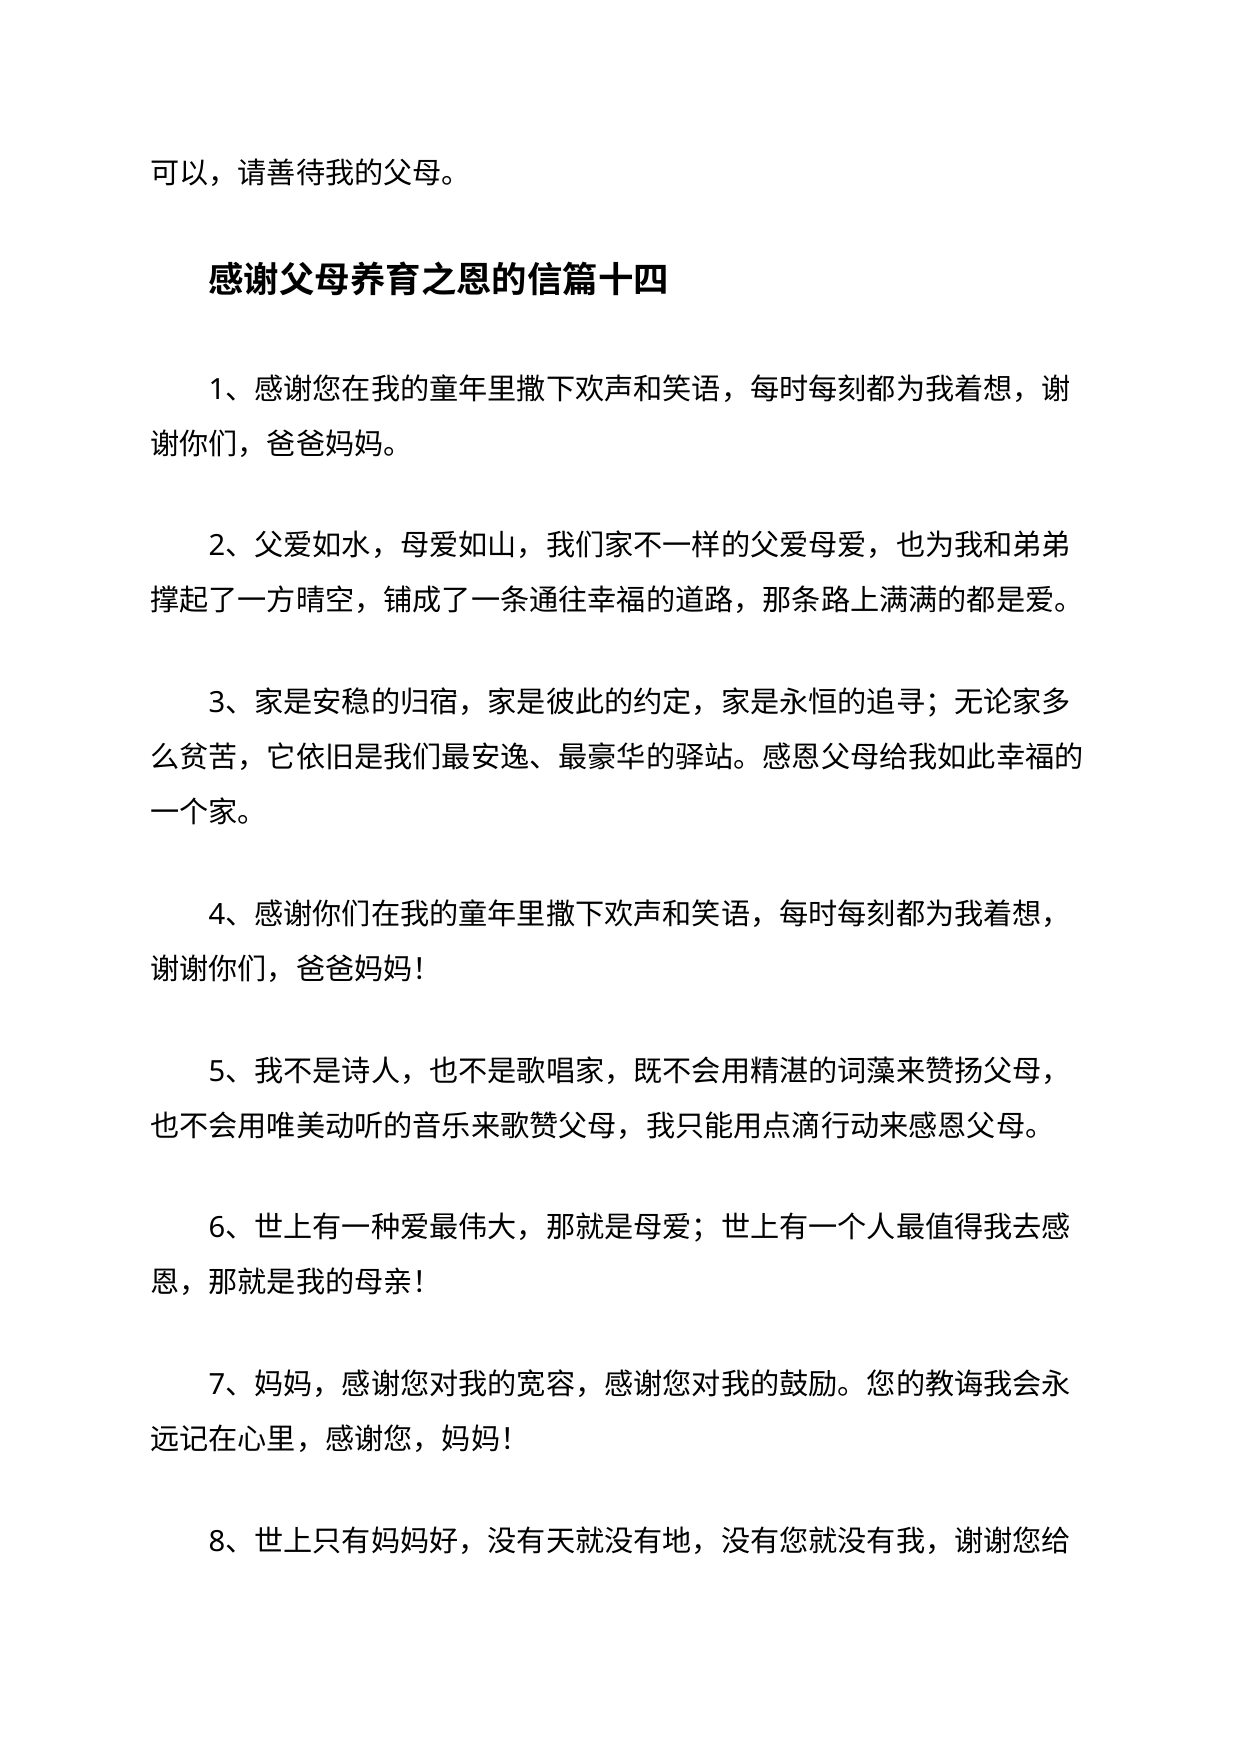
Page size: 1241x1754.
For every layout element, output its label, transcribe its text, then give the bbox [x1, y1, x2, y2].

text 3、家是安稳的归宿，家是彼此的约定，家是永恒的追寻；无论家多么贫苦，它依旧是我们最安逸、最豪华的驿站。感恩父母给我如此幸福的一个家。 [150, 679, 1090, 831]
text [150, 1517, 1090, 1560]
text 4、感谢你们在我的童年里撒下欢声和笑语，每时每刻都为我着想，谢谢你们，爸爸妈妈！ [150, 890, 1090, 988]
text 6、世上有一种爱最伟大，那就是母爱；世上有一个人最值得我去感恩，那就是我的母亲！ [150, 1204, 1090, 1301]
text 感谢父母养育之恩的信篇十四 [150, 252, 1090, 303]
text 7、妈妈，感谢您对我的宽容，感谢您对我的鼓励。您的教诲我会永远记在心里，感谢您，妈妈！ [150, 1361, 1090, 1458]
text 2、父爱如水，母爱如山，我们家不一样的父爱母爱，也为我和弟弟撑起了一方晴空，铺成了一条通往幸福的道路，那条路上满满的都是爱。 [150, 522, 1090, 619]
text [150, 150, 1090, 192]
text 1、感谢您在我的童年里撒下欢声和笑语，每时每刻都为我着想，谢谢你们，爸爸妈妈。 [150, 365, 1090, 462]
text 5、我不是诗人，也不是歌唱家，既不会用精湛的词藻来赞扬父母，也不会用唯美动听的音乐来歌赞父母，我只能用点滴行动来感恩父母。 [150, 1047, 1090, 1144]
